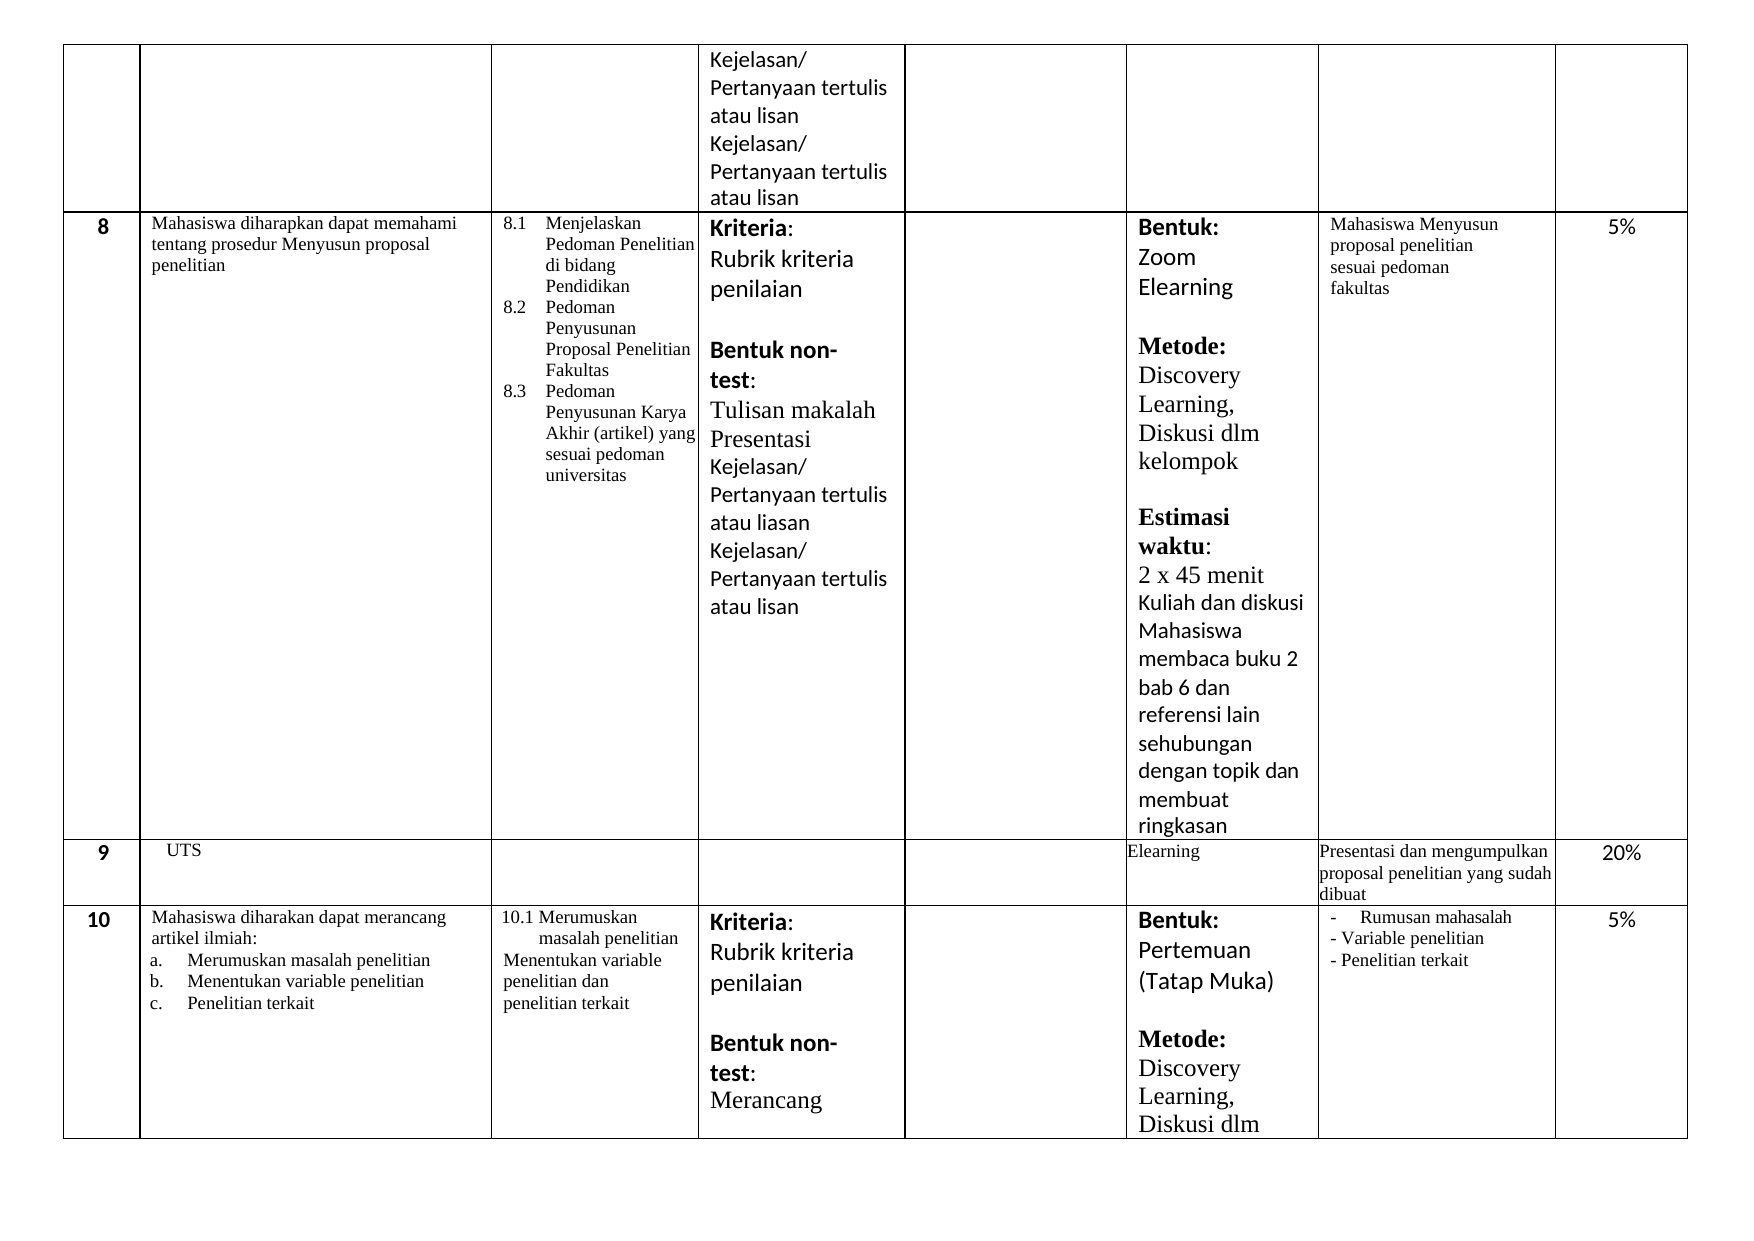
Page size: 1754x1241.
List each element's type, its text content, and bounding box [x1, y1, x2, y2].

table_cell [906, 213, 1126, 839]
table_header [492, 45, 698, 211]
table_cell UTS [141, 840, 491, 905]
table_cell Presentasi dan mengumpulkan proposal penelitian yang sudah dibuat [1319, 840, 1555, 905]
table_cell 10 [64, 906, 139, 1138]
table_header [1319, 45, 1555, 211]
table_cell [492, 840, 698, 905]
table_cell Elearning [1127, 840, 1318, 905]
table_cell [906, 906, 1126, 1138]
table_cell [699, 840, 904, 905]
table_cell Kriteria: Rubrik kriteria penilaian Bentuk non- test: Tulisan makalah Presentasi Kejelasan/ Pertanyaan tertulis atau liasan Kejelasan/ Pertanyaan tertulis atau lisan [699, 213, 904, 839]
table_cell Mahasiswa diharakan dapat merancang artikel ilmiah: Merumuskan masalah penelitian Menentukan variable penelitian Penelitian terkait [141, 906, 491, 1138]
table_cell Bentuk: Zoom Elearning Metode: Discovery Learning, Diskusi dlm kelompok Estimasi waktu: 2 x 45 menit Kuliah dan diskusi Mahasiswa membaca buku 2 bab 6 dan referensi lain sehubungan dengan topik dan membuat ringkasan [1127, 213, 1318, 839]
table_cell [906, 840, 1126, 905]
table_header [64, 45, 139, 211]
table_cell 5% [1556, 906, 1687, 1138]
table_cell 5% [1556, 213, 1687, 839]
table_cell Mahasiswa diharapkan dapat memahami tentang prosedur Menyusun proposal penelitian [141, 213, 491, 839]
table_cell - Rumusan mahasalah - Variable penelitian - Penelitian terkait [1319, 906, 1555, 1138]
table_cell 10.1 Merumuskan masalah penelitian Menentukan variable penelitian dan penelitian terkait [492, 906, 698, 1138]
table_header [906, 45, 1126, 211]
table_header [1556, 45, 1687, 211]
table_header [1127, 45, 1318, 211]
table_cell 8 [64, 213, 139, 839]
table_header Kejelasan/ Pertanyaan tertulis atau lisan Kejelasan/ Pertanyaan tertulis atau lisan [699, 45, 904, 211]
table_cell 9 [64, 840, 139, 905]
table_cell 20% [1556, 840, 1687, 905]
table_cell Bentuk: Pertemuan (Tatap Muka) Metode: Discovery Learning, Diskusi dlm [1127, 906, 1318, 1138]
table_cell Menjelaskan Pedoman Penelitian di bidang Pendidikan Pedoman Penyusunan Proposal Penelitian Fakultas Pedoman Penyusunan Karya Akhir (artikel) yang sesuai pedoman universitas [492, 213, 698, 839]
table_cell Kriteria: Rubrik kriteria penilaian Bentuk non- test: Merancang [699, 906, 904, 1138]
table_header [141, 45, 491, 211]
table_cell Mahasiswa Menyusun proposal penelitian sesuai pedoman fakultas [1319, 213, 1555, 839]
